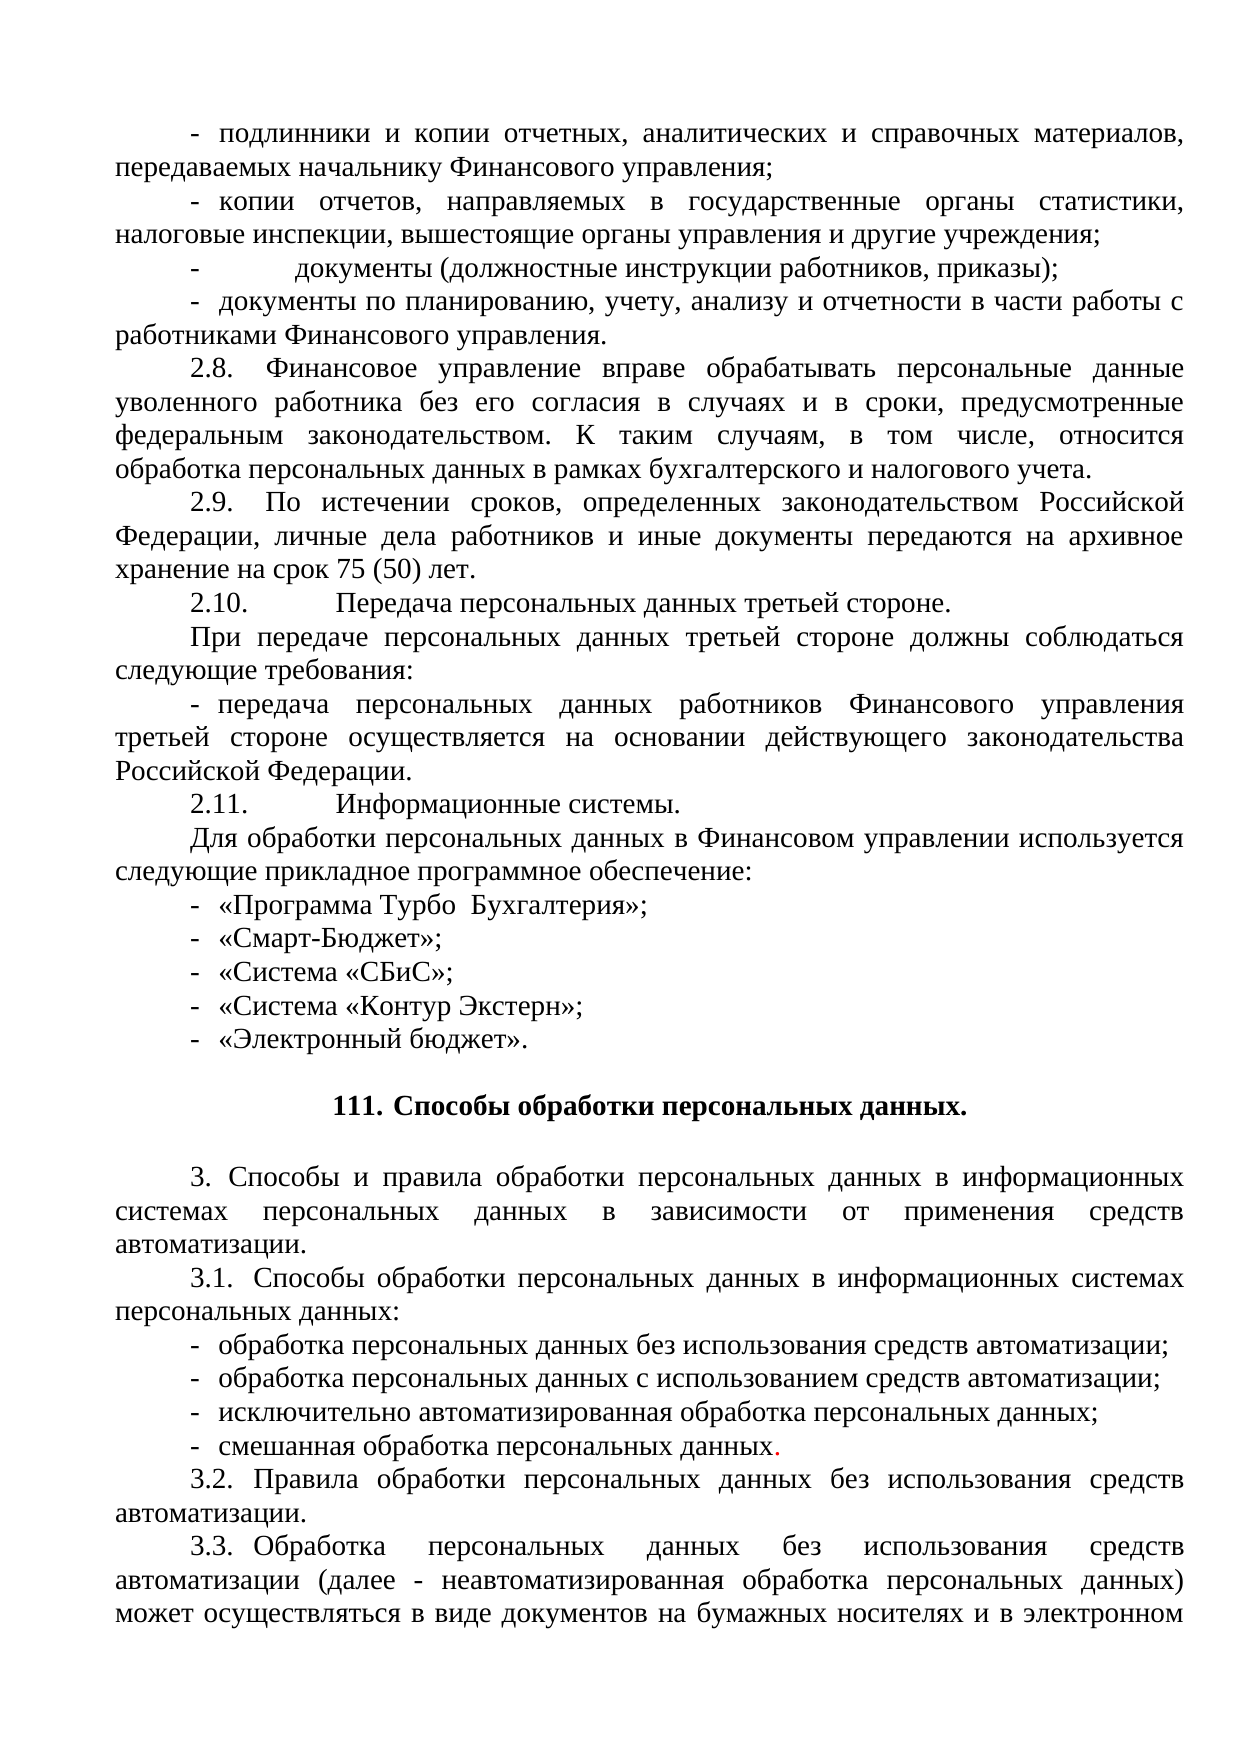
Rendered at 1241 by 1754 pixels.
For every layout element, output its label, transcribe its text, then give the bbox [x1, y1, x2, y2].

list «Система «СБиС»; [115, 954, 1185, 988]
list Способы обработки персональных данных. [115, 1088, 1185, 1122]
list «Система «Контур Экстерн»; [115, 988, 1185, 1021]
list Способы обработки персональных данных в информационных системах персональных данных: [115, 1260, 1185, 1327]
list Правила обработки персональных данных без использования средств автоматизации. [115, 1461, 1185, 1528]
list «Электронный бюджет». [115, 1021, 1185, 1055]
list смешанная обработка персональных данных. [115, 1428, 1185, 1461]
list исключительно автоматизированная обработка персональных данных; [115, 1394, 1185, 1428]
list копии отчетов, направляемых в государственные органы статистики, налоговые инспекции, вышестоящие органы управления и другие учреждения; [115, 183, 1185, 250]
list Способы и правила обработки персональных данных в информационных системах персональных данных в зависимости от применения средств автоматизации. [115, 1159, 1185, 1260]
list «Программа Турбо Бухгалтерия»; [115, 887, 1185, 921]
list передача персональных данных работников Финансового управления третьей стороне осуществляется на основании действующего законодательства Российской Федерации. [115, 686, 1185, 786]
list обработка персональных данных с использованием средств автоматизации; [115, 1361, 1185, 1394]
list документы (должностные инструкции работников, приказы); [115, 250, 1185, 283]
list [115, 1528, 1185, 1629]
list обработка персональных данных без использования средств автоматизации; [115, 1327, 1185, 1361]
list Передача персональных данных третьей стороне. [115, 585, 1185, 619]
text При передаче персональных данных третьей стороне должны соблюдаться следующие требования: [115, 619, 1185, 686]
list Финансовое управление вправе обрабатывать персональные данные уволенного работника без его согласия в случаях и в сроки, предусмотренные федеральным законодательством. К таким случаям, в том числе, относится обработка персональных данных в рамках бухгалтерского и налогового учета. [115, 350, 1185, 484]
list документы по планированию, учету, анализу и отчетности в части работы с работниками Финансового управления. [115, 283, 1185, 350]
list Информационные системы. [115, 786, 1185, 820]
list «Смарт-Бюджет»; [115, 921, 1185, 954]
list По истечении сроков, определенных законодательством Российской Федерации, личные дела работников и иные документы передаются на архивное хранение на срок 75 (50) лет. [115, 484, 1185, 585]
text Для обработки персональных данных в Финансовом управлении используется следующие прикладное программное обеспечение: [115, 820, 1185, 887]
list подлинники и копии отчетных, аналитических и справочных материалов, передаваемых начальнику Финансового управления; [115, 116, 1185, 183]
